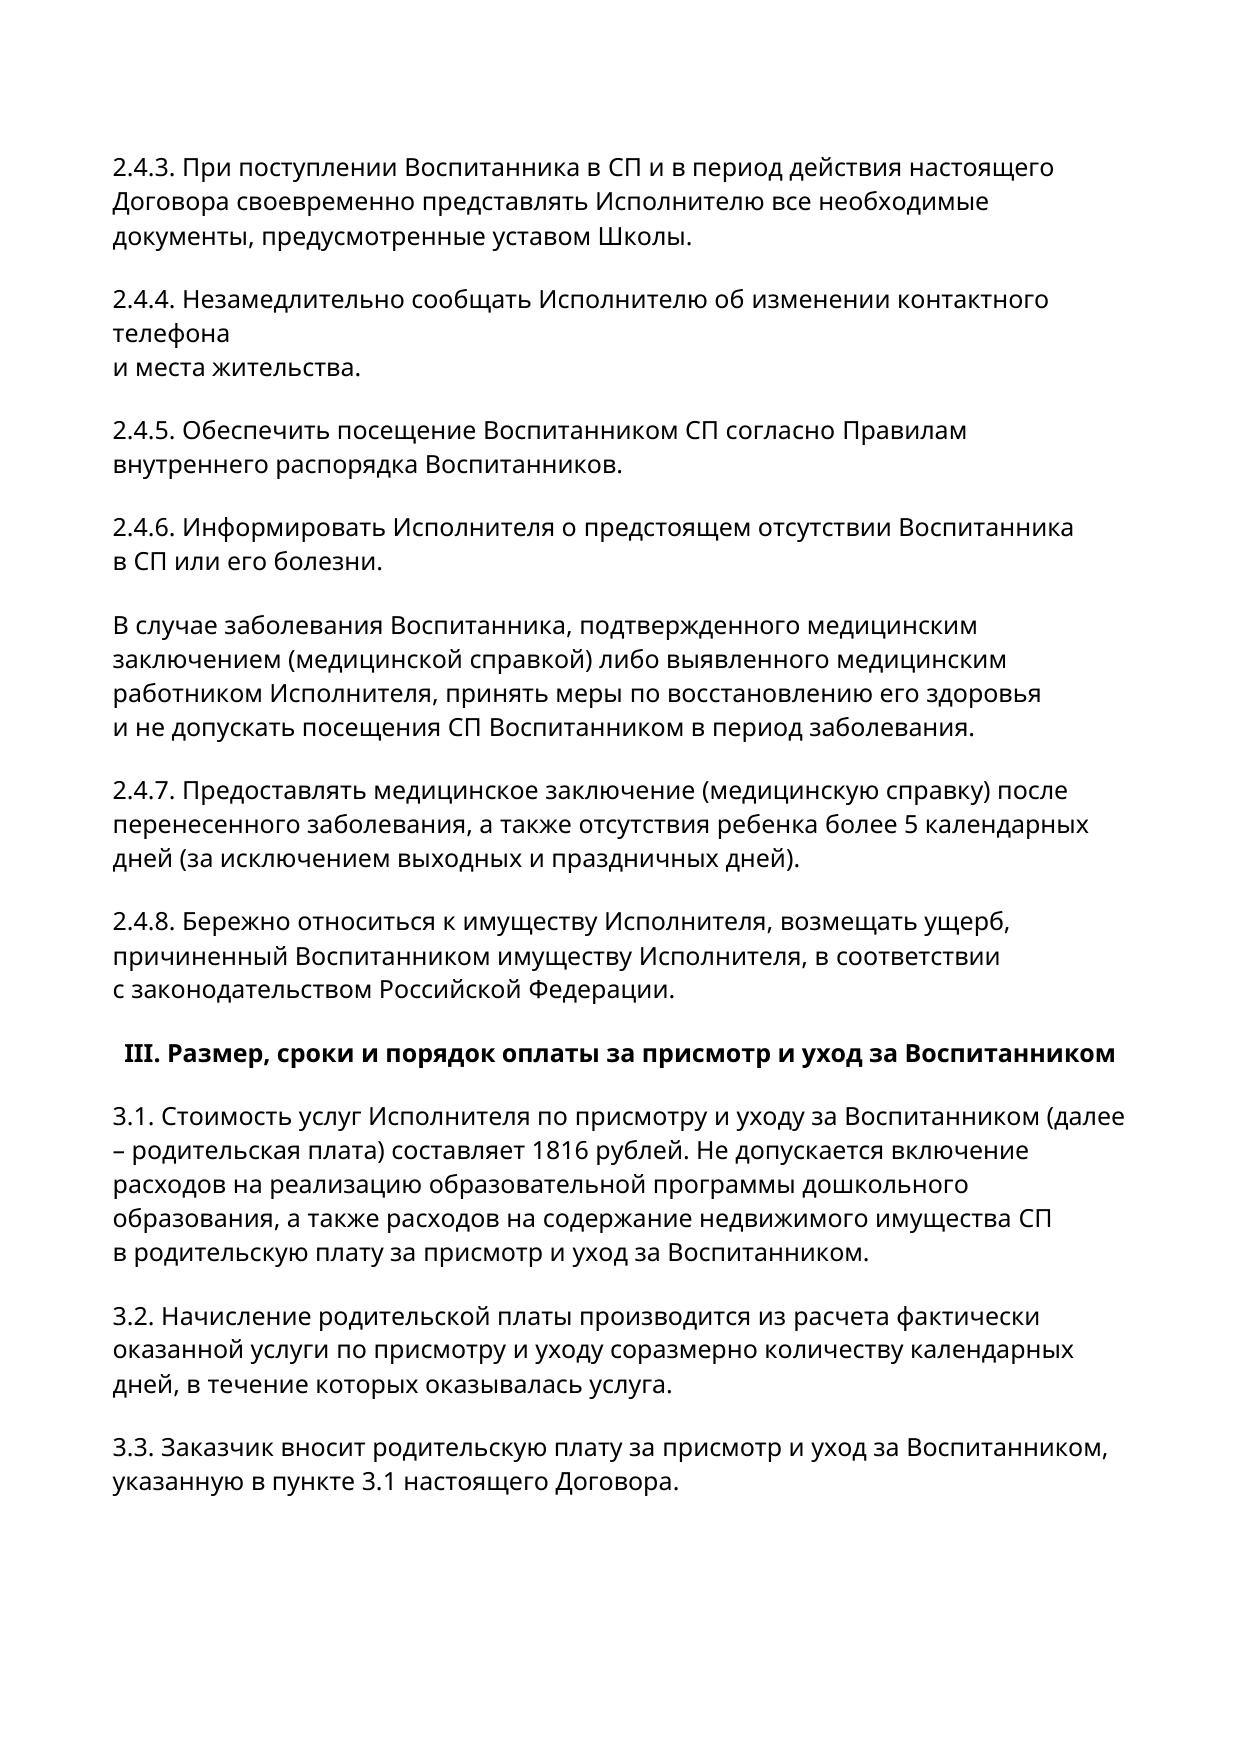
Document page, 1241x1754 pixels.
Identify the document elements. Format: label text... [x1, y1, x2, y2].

text 2.4.6. Информировать Исполнителя о предстоящем отсутствии Воспитанника в СП или его болезни. [112, 510, 1128, 578]
text 2.4.3. При поступлении Воспитанника в СП и в период действия настоящего Договора своевременно представлять Исполнителю все необходимые документы, предусмотренные уставом Школы. [112, 150, 1128, 252]
text 3.2. Начисление родительской платы производится из расчета фактически оказанной услуги по присмотру и уходу соразмерно количеству календарных дней, в течение которых оказывалась услуга. [112, 1298, 1128, 1400]
text В случае заболевания Воспитанника, подтвержденного медицинским заключением (медицинской справкой) либо выявленного медицинским работником Исполнителя, принять меры по восстановлению его здоровья и не допускать посещения СП Воспитанником в период заболевания. [112, 607, 1128, 743]
text 2.4.8. Бережно относиться к имуществу Исполнителя, возмещать ущерб, причиненный Воспитанником имуществу Исполнителя, в соответствии с законодательством Российской Федерации. [112, 904, 1128, 1006]
text 2.4.7. Предоставлять медицинское заключение (медицинскую справку) после перенесенного заболевания, а также отсутствия ребенка более 5 календарных дней (за исключением выходных и праздничных дней). [112, 773, 1128, 875]
text 3.1. Стоимость услуг Исполнителя по присмотру и уходу за Воспитанником (далее – родительская плата) составляет 1816 рублей. Не допускается включение расходов на реализацию образовательной программы дошкольного образования, а также расходов на содержание недвижимого имущества СП в родительскую плату за присмотр и уход за Воспитанником. [112, 1099, 1128, 1269]
text 2.4.5. Обеспечить посещение Воспитанником СП согласно Правилам внутреннего распорядка Воспитанников. [112, 413, 1128, 481]
text III. Размер, сроки и порядок оплаты за присмотр и уход за Воспитанником [112, 1035, 1128, 1069]
text 2.4.4. Незамедлительно сообщать Исполнителю об изменении контактного телефона и места жительства. [112, 281, 1128, 383]
text 3.3. Заказчик вносит родительскую плату за присмотр и уход за Воспитанником, указанную в пункте 3.1 настоящего Договора. [112, 1429, 1128, 1498]
